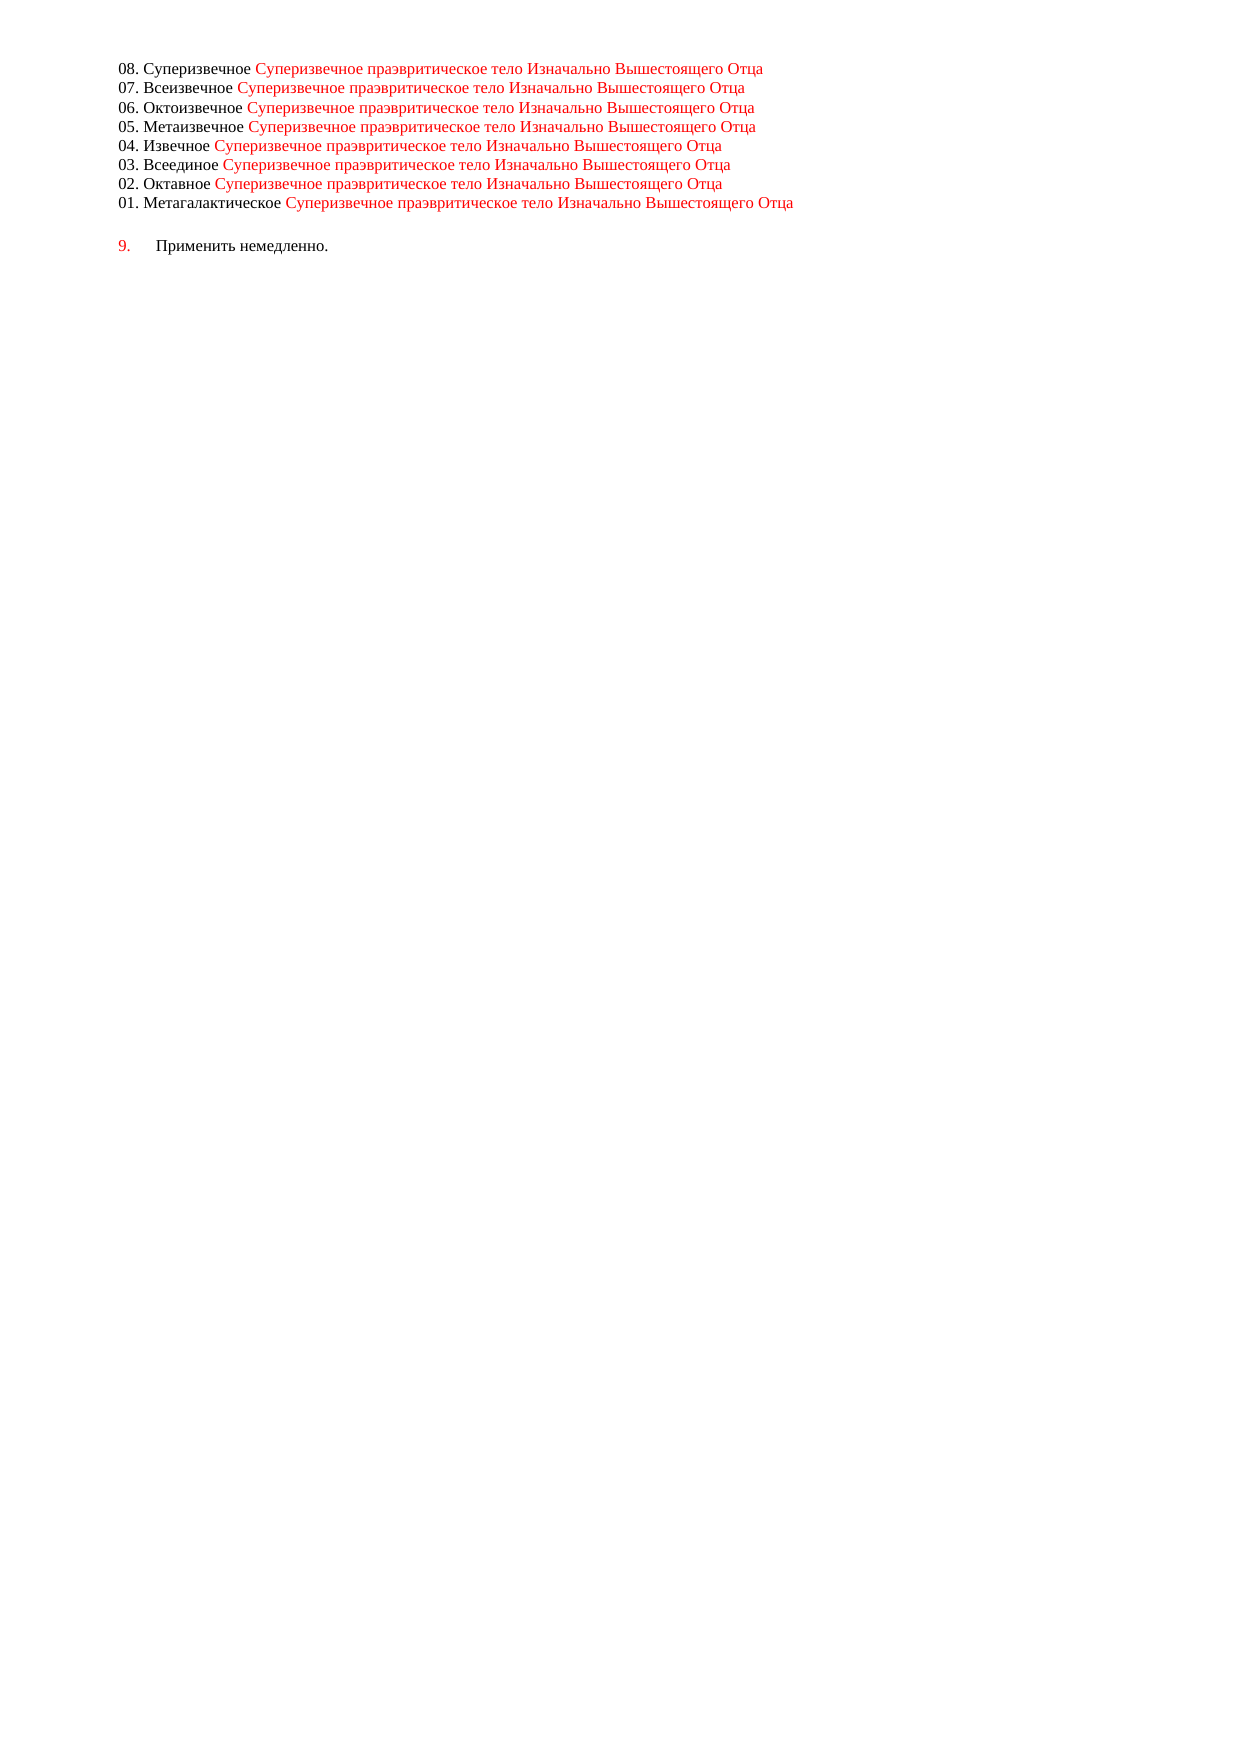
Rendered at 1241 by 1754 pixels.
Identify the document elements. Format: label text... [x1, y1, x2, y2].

list Применить немедленно. [118, 236, 1181, 255]
text 06. Октоизвечное Суперизвечное праэвритическое тело Изначально Вышестоящего Отца [118, 97, 1181, 117]
text 05. Метаизвечное Суперизвечное праэвритическое тело Изначально Вышестоящего Отца [118, 117, 1181, 136]
text 04. Извечное Суперизвечное праэвритическое тело Изначально Вышестоящего Отца [118, 136, 1181, 155]
text 08. Суперизвечное Суперизвечное праэвритическое тело Изначально Вышестоящего Отца [118, 59, 1181, 78]
text 07. Всеизвечное Суперизвечное праэвритическое тело Изначально Вышестоящего Отца [118, 78, 1181, 97]
text 01. Метагалактическое Суперизвечное праэвритическое тело Изначально Вышестоящего Отца [118, 193, 1181, 212]
text 02. Октавное Суперизвечное праэвритическое тело Изначально Вышестоящего Отца [118, 174, 1181, 193]
text 03. Всеединое Суперизвечное праэвритическое тело Изначально Вышестоящего Отца [118, 155, 1181, 174]
